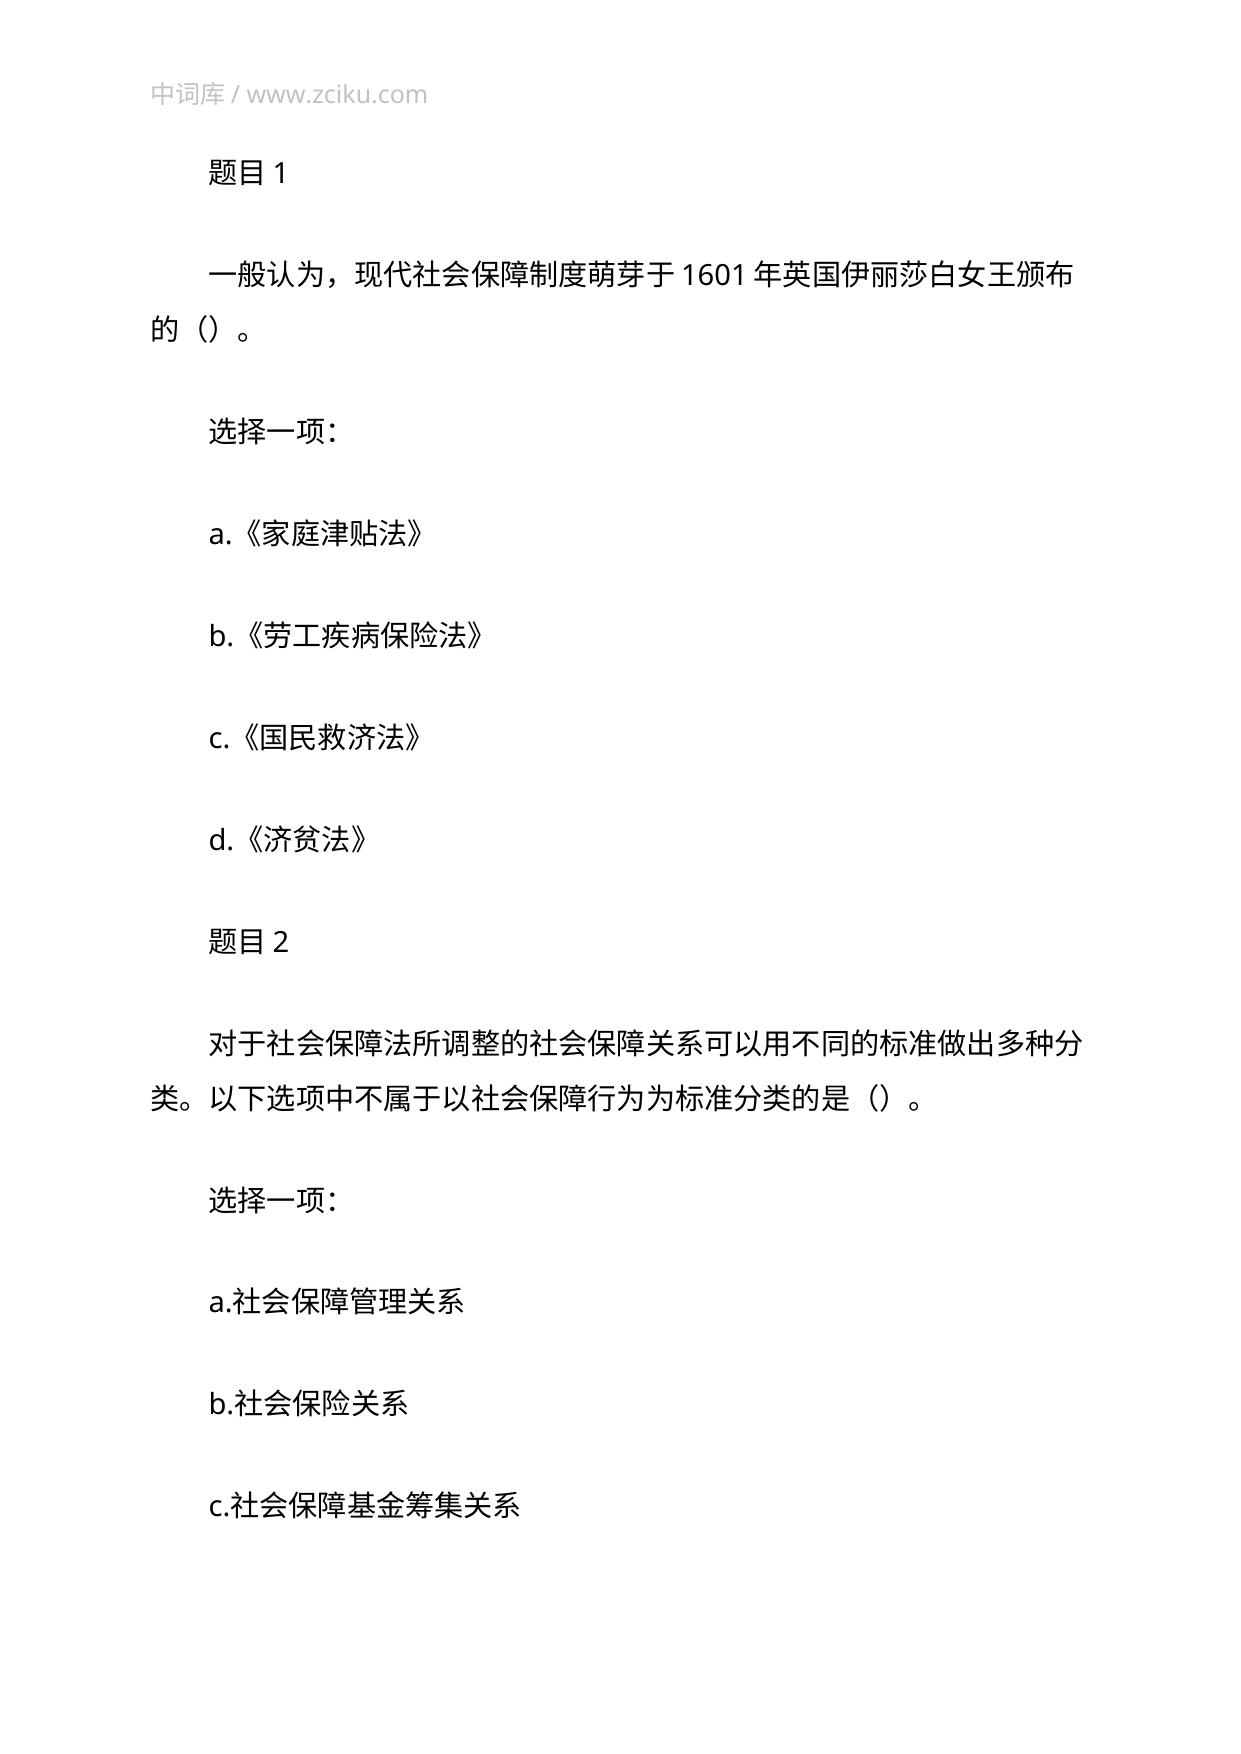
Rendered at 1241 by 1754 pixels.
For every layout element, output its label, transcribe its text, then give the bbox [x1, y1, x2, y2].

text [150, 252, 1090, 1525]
text 题目1 [150, 150, 1090, 192]
